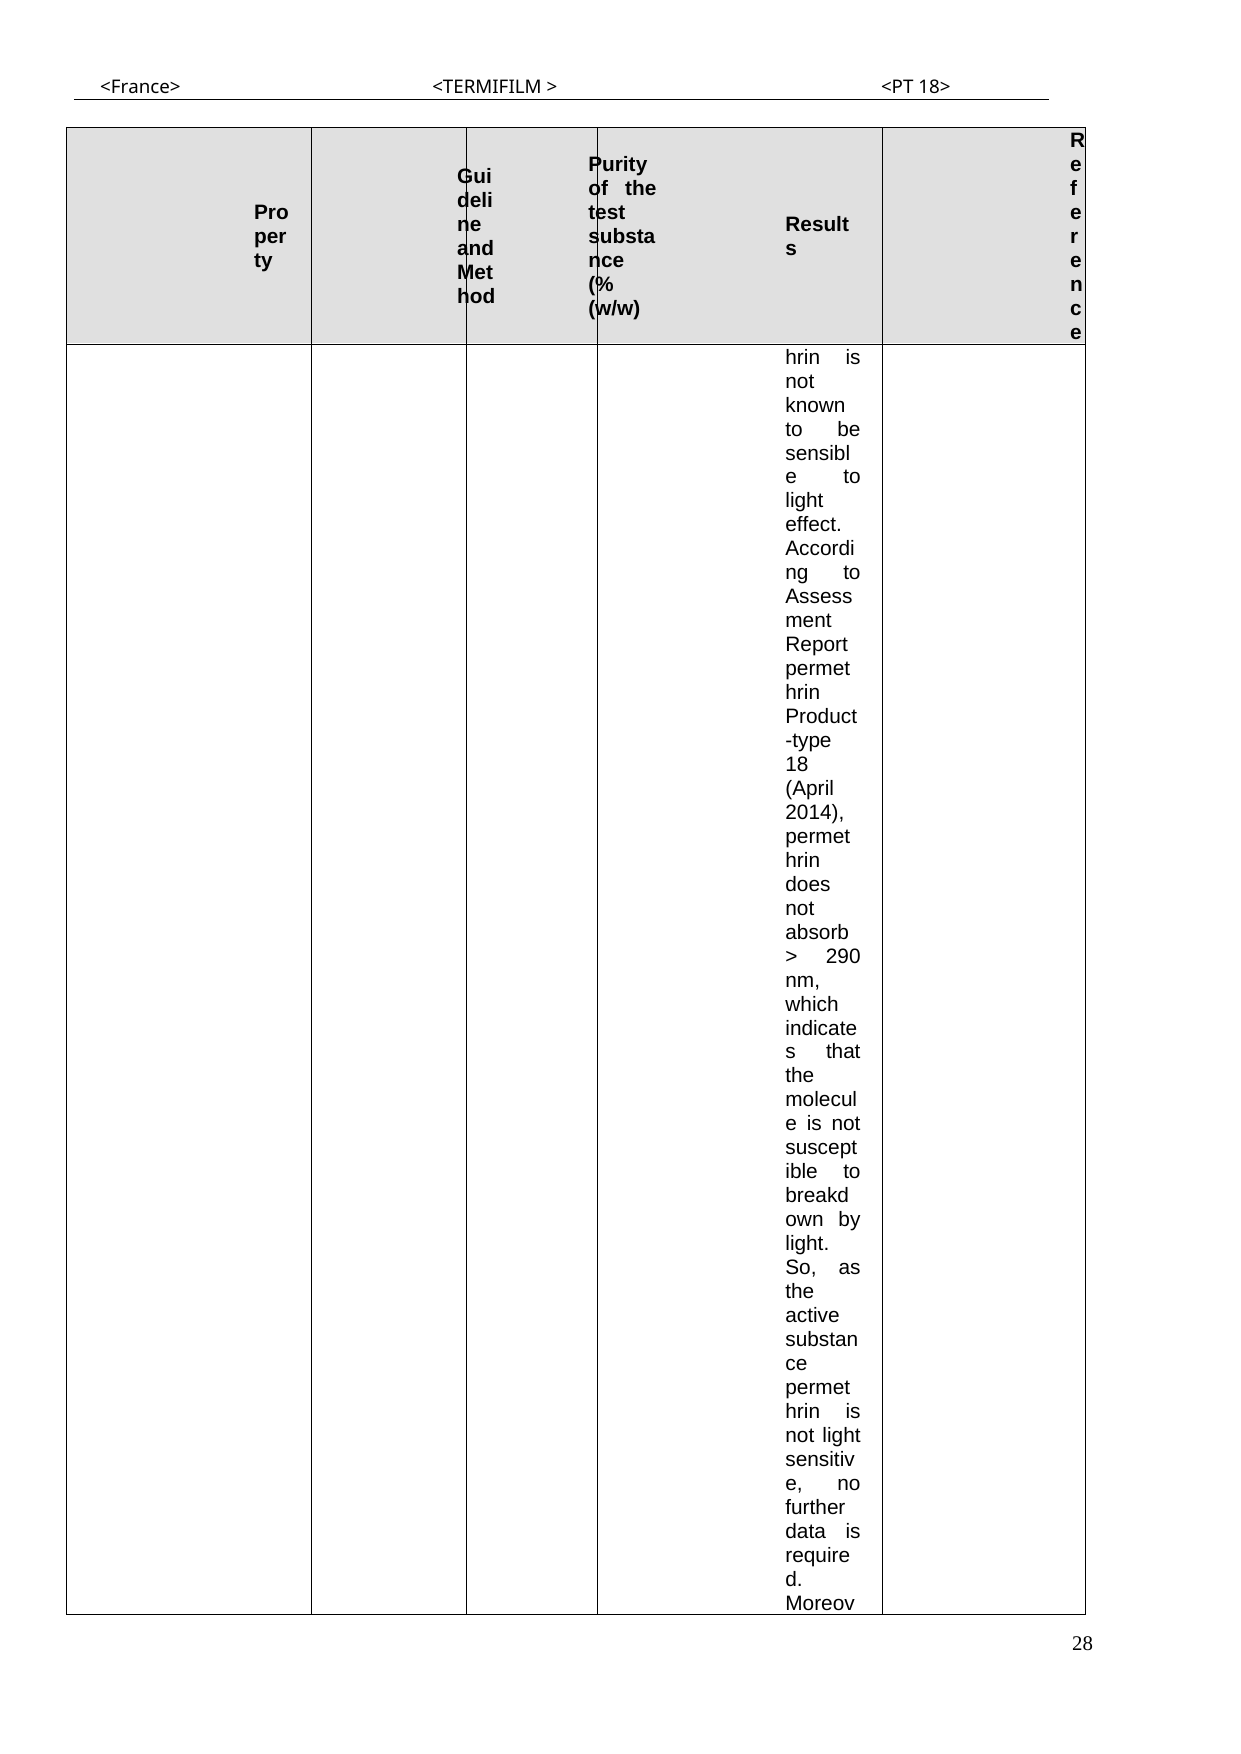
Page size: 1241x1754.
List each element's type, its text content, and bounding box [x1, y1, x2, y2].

table_cell - [467, 345, 597, 1614]
table_cell - [312, 345, 466, 1614]
table_cell - [883, 345, 1085, 1614]
table_header Reference [883, 128, 1085, 343]
table_header Property [67, 128, 311, 343]
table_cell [67, 345, 311, 1614]
table_header Results [598, 128, 882, 343]
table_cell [598, 345, 882, 1614]
table_header Purity of the test substance (% (w/w) [467, 128, 597, 343]
table_header Guideline and Method [312, 128, 466, 343]
